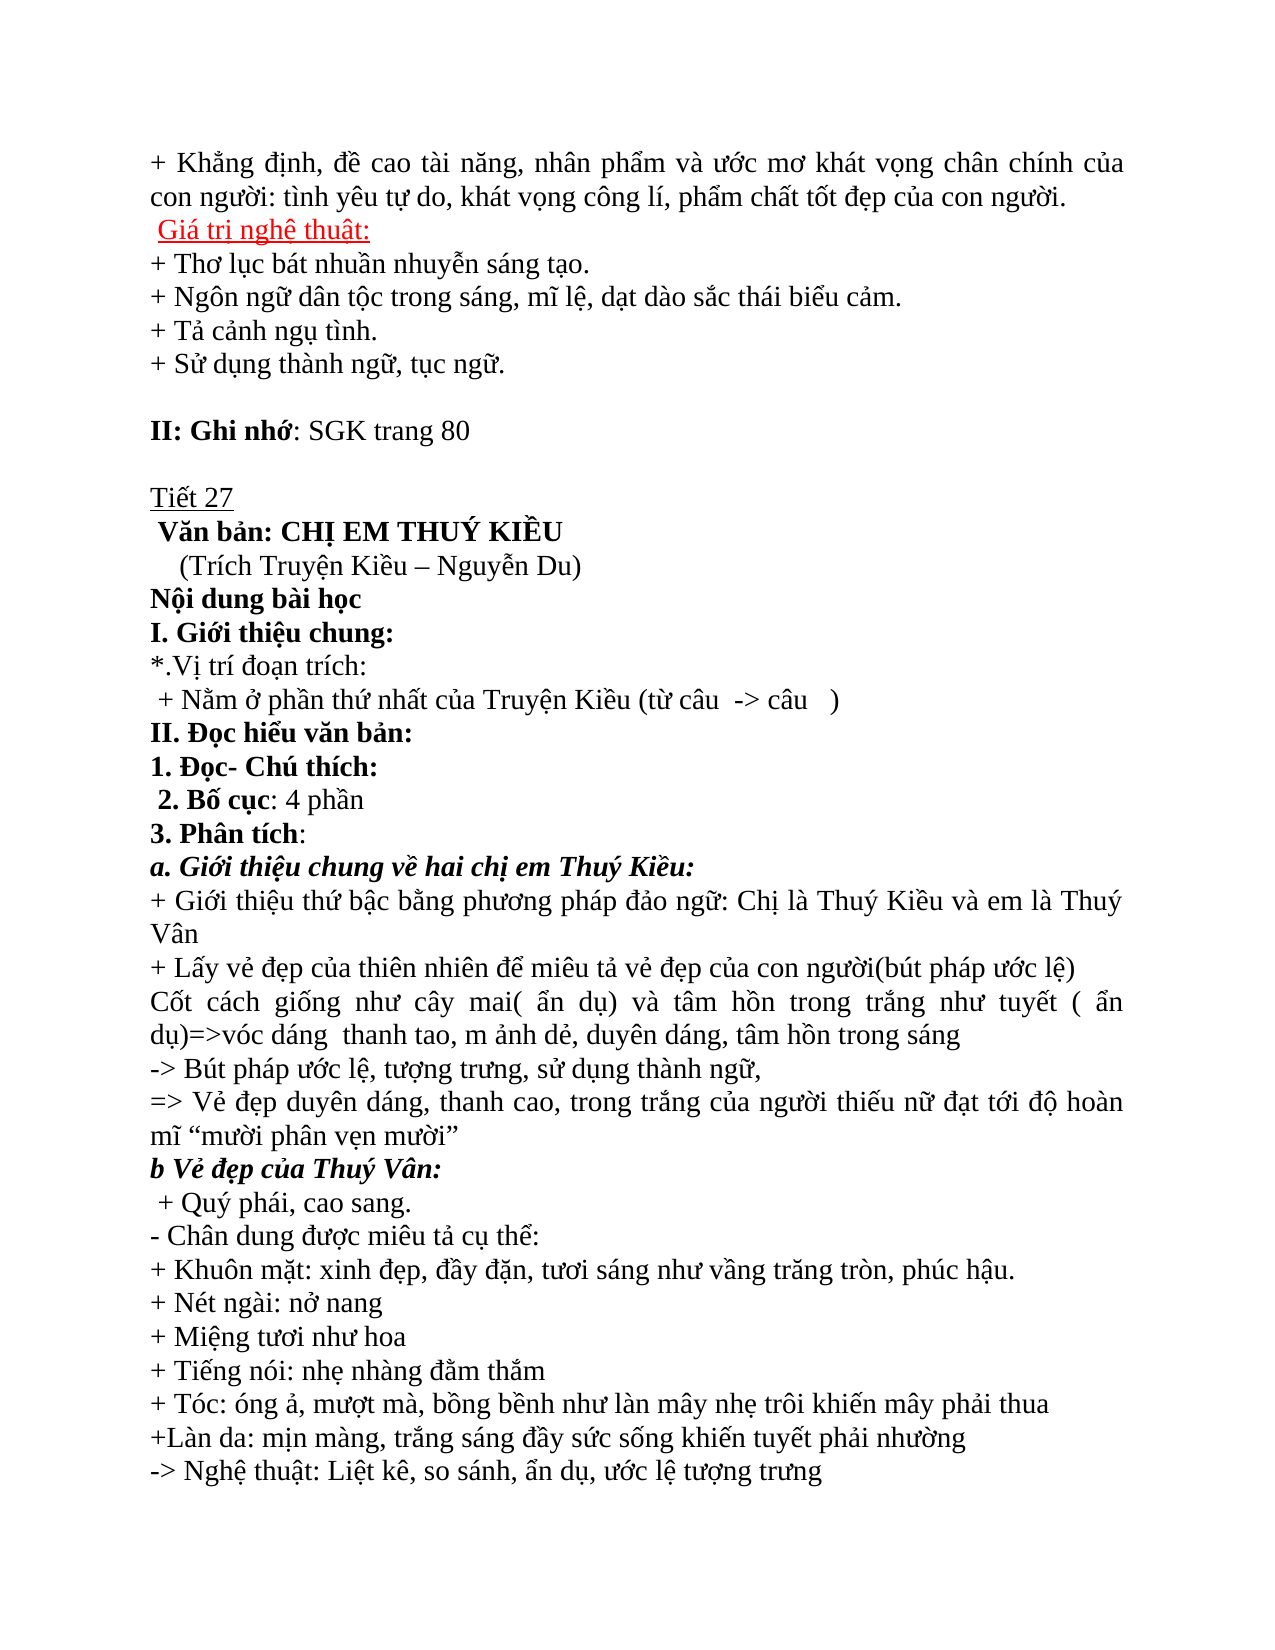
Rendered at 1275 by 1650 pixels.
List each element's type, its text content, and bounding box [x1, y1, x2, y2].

text 3. Phân tích: [150, 816, 1125, 849]
text Cốt cách giống như cây mai( ẩn dụ) và tâm hồn trong trắng như tuyết ( ẩn dụ)=>vóc dáng thanh tao, m ảnh dẻ, duyên dáng, tâm hồn trong sáng [150, 984, 1125, 1051]
text Nội dung bài học [150, 581, 1125, 615]
text + Nét ngài: nở nang [150, 1286, 1125, 1319]
text + Khẳng định, đề cao tài năng, nhân phẩm và ước mơ khát vọng chân chính của con người: tình yêu tự do, khát vọng công lí, phẩm chất tốt đẹp của con người. [150, 145, 1125, 212]
text + Tiếng nói: nhẹ nhàng đằm thắm [150, 1353, 1125, 1386]
text + Nằm ở phần thứ nhất của Truyện Kiều (từ câu -> câu ) [150, 682, 1125, 715]
text 2. Bố cục: 4 phần [150, 782, 1125, 816]
text + Ngôn ngữ dân tộc trong sáng, mĩ lệ, dạt dào sắc thái biểu cảm. [150, 279, 1125, 313]
text + Giới thiệu thứ bậc bằng phương pháp đảo ngữ: Chị là Thuý Kiều và em là Thuý Vân [150, 883, 1125, 950]
text + Tóc: óng ả, mượt mà, bồng bềnh như làn mây nhẹ trôi khiến mây phải thua [150, 1386, 1125, 1420]
text + Quý phái, cao sang. [150, 1185, 1125, 1218]
text => Vẻ đẹp duyên dáng, thanh cao, trong trắng của người thiếu nữ đạt tới độ hoàn mĩ “mười phân vẹn mười” [150, 1084, 1125, 1151]
text + Thơ lục bát nhuần nhuyễn sáng tạo. [150, 246, 1125, 279]
text (Trích Truyện Kiều – Nguyễn Du) [150, 548, 1125, 581]
text II: Ghi nhớ: SGK trang 80 [150, 413, 1125, 447]
text - Chân dung được miêu tả cụ thể: [150, 1218, 1125, 1252]
text + Lấy vẻ đẹp của thiên nhiên để miêu tả vẻ đẹp của con người(bút pháp ước lệ) [150, 950, 1125, 984]
text -> Bút pháp ước lệ, tượng trưng, sử dụng thành ngữ, [150, 1051, 1125, 1084]
text Văn bản: CHỊ EM THUÝ KIỀU [150, 514, 1125, 548]
text + Miệng tươi như hoa [150, 1319, 1125, 1353]
text + Tả cảnh ngụ tình. [150, 313, 1125, 346]
text Giá trị nghệ thuật: [150, 212, 1125, 246]
text + Sử dụng thành ngữ, tục ngữ. [150, 346, 1125, 380]
text II. Đọc hiểu văn bản: [150, 715, 1125, 749]
text Tiết 27 [150, 481, 1125, 514]
text + Khuôn mặt: xinh đẹp, đầy đặn, tươi sáng như vầng trăng tròn, phúc hậu. [150, 1252, 1125, 1286]
text -> Nghệ thuật: Liệt kê, so sánh, ẩn dụ, ước lệ tượng trưng [150, 1453, 1125, 1487]
text +Làn da: mịn màng, trắng sáng đầy sức sống khiến tuyết phải nhường [150, 1420, 1125, 1453]
text a. Giới thiệu chung về hai chị em Thuý Kiều: [150, 849, 1125, 883]
text I. Giới thiệu chung: [150, 615, 1125, 648]
text *.Vị trí đoạn trích: [150, 648, 1125, 682]
text b Vẻ đẹp của Thuý Vân: [150, 1151, 1125, 1185]
text 1. Đọc- Chú thích: [150, 749, 1125, 782]
